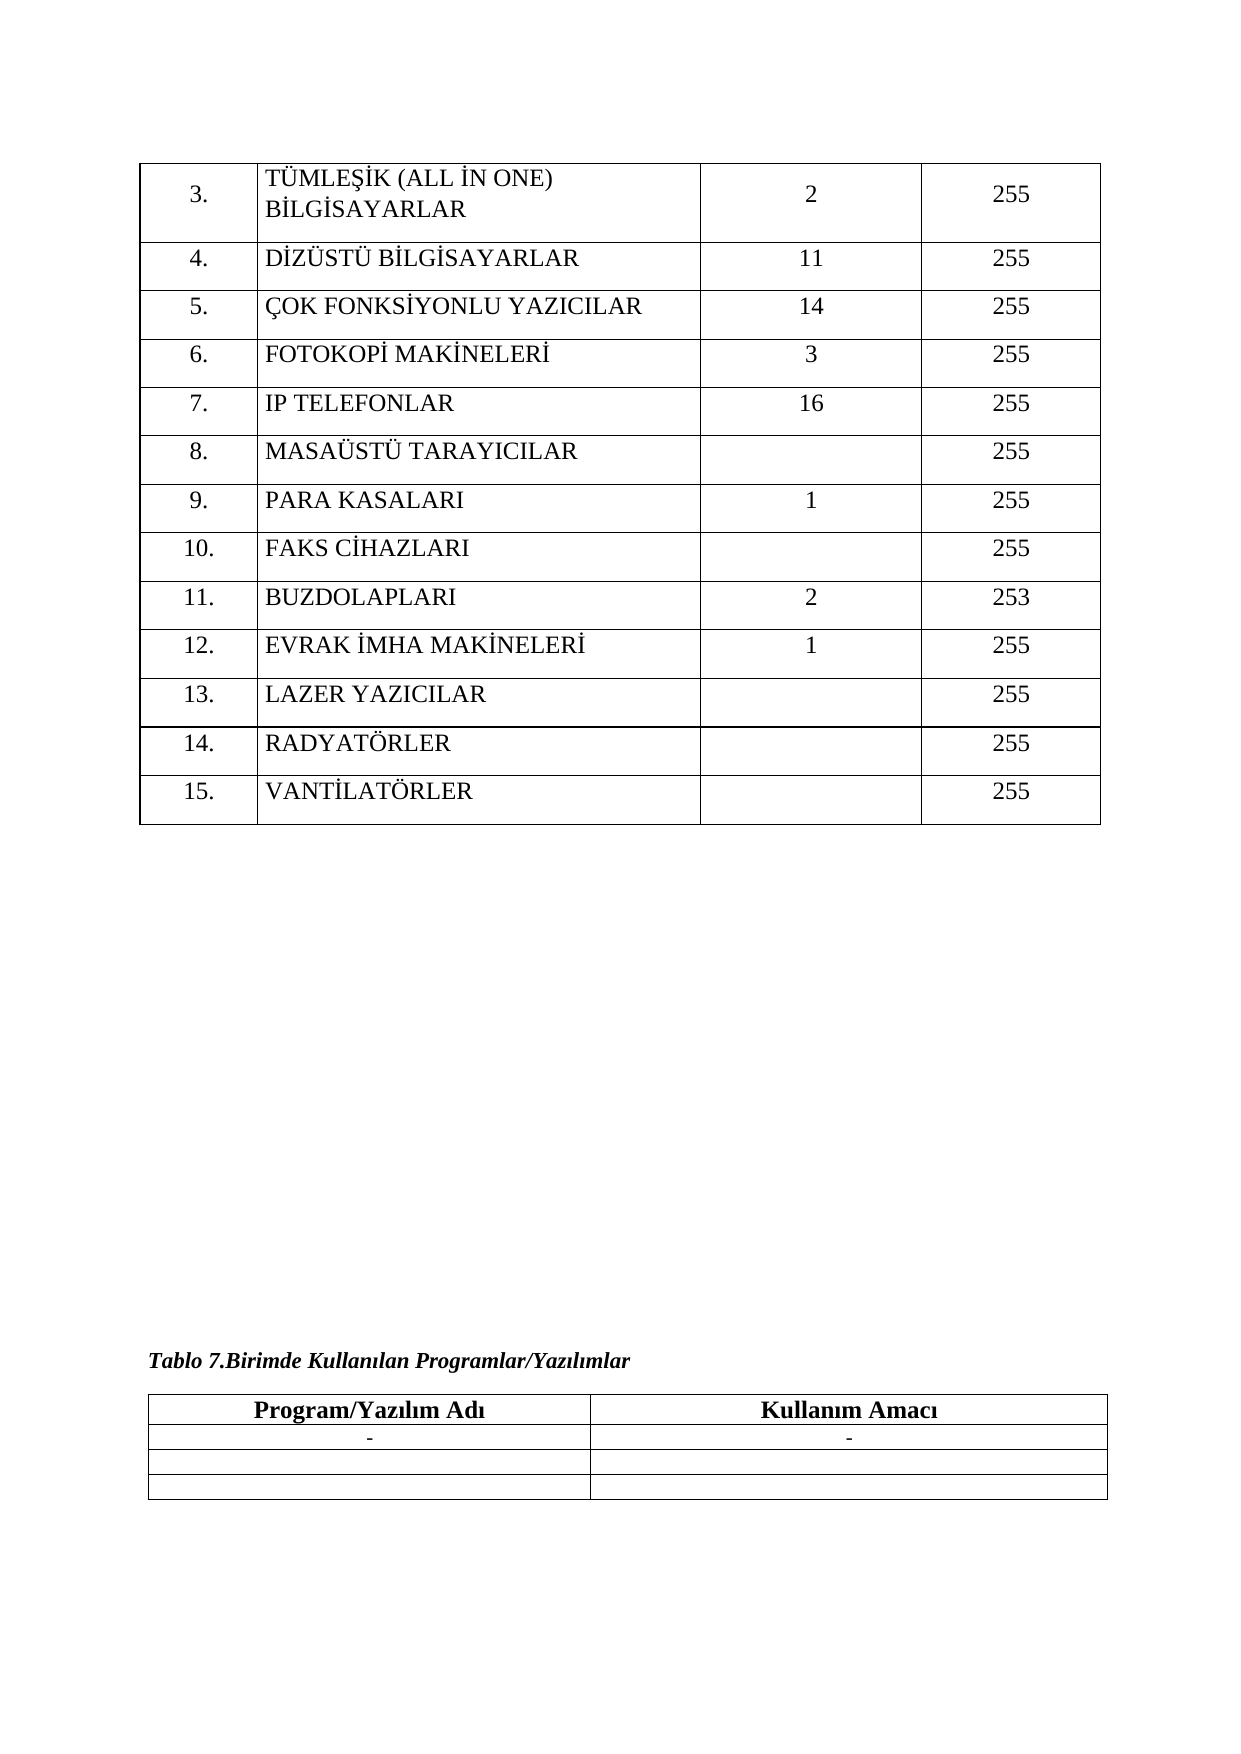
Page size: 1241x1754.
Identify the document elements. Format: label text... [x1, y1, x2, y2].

table_cell 2 [701, 164, 921, 242]
table_cell [701, 436, 921, 484]
table_cell - [149, 1425, 590, 1449]
table_cell [701, 533, 921, 581]
table_cell FAKS CİHAZLARI [258, 533, 700, 581]
table_cell EVRAK İMHA MAKİNELERİ [258, 630, 700, 678]
table_cell 255 [922, 679, 1100, 726]
table_cell 255 [922, 291, 1100, 338]
table_cell 6. [141, 340, 257, 387]
table_cell 15. [141, 776, 257, 824]
table_cell 9. [141, 485, 257, 532]
table_header Program/Yazılım Adı [149, 1395, 590, 1424]
table_cell 255 [922, 728, 1100, 775]
table_cell [591, 1450, 1107, 1474]
table_cell [591, 1475, 1107, 1499]
table_cell [701, 776, 921, 824]
table_cell 12. [141, 630, 257, 678]
table_cell 255 [922, 243, 1100, 290]
table_cell 2 [701, 582, 921, 629]
table_cell 255 [922, 436, 1100, 484]
table_cell 255 [922, 533, 1100, 581]
table_cell TÜMLEŞİK (ALL İN ONE) BİLGİSAYARLAR [258, 164, 700, 242]
table_cell IP TELEFONLAR [258, 388, 700, 435]
table_cell [149, 1475, 590, 1499]
table_cell FOTOKOPİ MAKİNELERİ [258, 340, 700, 387]
table_cell 255 [922, 485, 1100, 532]
table_cell 1 [701, 485, 921, 532]
table_cell 255 [922, 776, 1100, 824]
table_cell BUZDOLAPLARI [258, 582, 700, 629]
table_cell 3 [701, 340, 921, 387]
table_cell DİZÜSTÜ BİLGİSAYARLAR [258, 243, 700, 290]
table_cell - [591, 1425, 1107, 1449]
table_cell LAZER YAZICILAR [258, 679, 700, 726]
table_cell 255 [922, 164, 1100, 242]
table_cell MASAÜSTÜ TARAYICILAR [258, 436, 700, 484]
table_cell 8. [141, 436, 257, 484]
table_header Kullanım Amacı [591, 1395, 1107, 1424]
table_cell 4. [141, 243, 257, 290]
table_cell 255 [922, 340, 1100, 387]
table_cell 11 [701, 243, 921, 290]
table_cell 10. [141, 533, 257, 581]
table_cell 5. [141, 291, 257, 338]
table_cell RADYATÖRLER [258, 728, 700, 775]
table_cell ÇOK FONKSİYONLU YAZICILAR [258, 291, 700, 338]
table_cell 11. [141, 582, 257, 629]
table_cell 14. [141, 728, 257, 775]
table_cell 13. [141, 679, 257, 726]
table_cell 16 [701, 388, 921, 435]
table_cell [701, 728, 921, 775]
table_cell [149, 1450, 590, 1474]
table_cell VANTİLATÖRLER [258, 776, 700, 824]
table_cell 7. [141, 388, 257, 435]
table_cell 255 [922, 630, 1100, 678]
table_cell 253 [922, 582, 1100, 629]
table_cell 1 [701, 630, 921, 678]
table_cell [701, 679, 921, 726]
table_cell PARA KASALARI [258, 485, 700, 532]
table_cell 255 [922, 388, 1100, 435]
table_cell 14 [701, 291, 921, 338]
table_cell 3. [141, 164, 257, 242]
